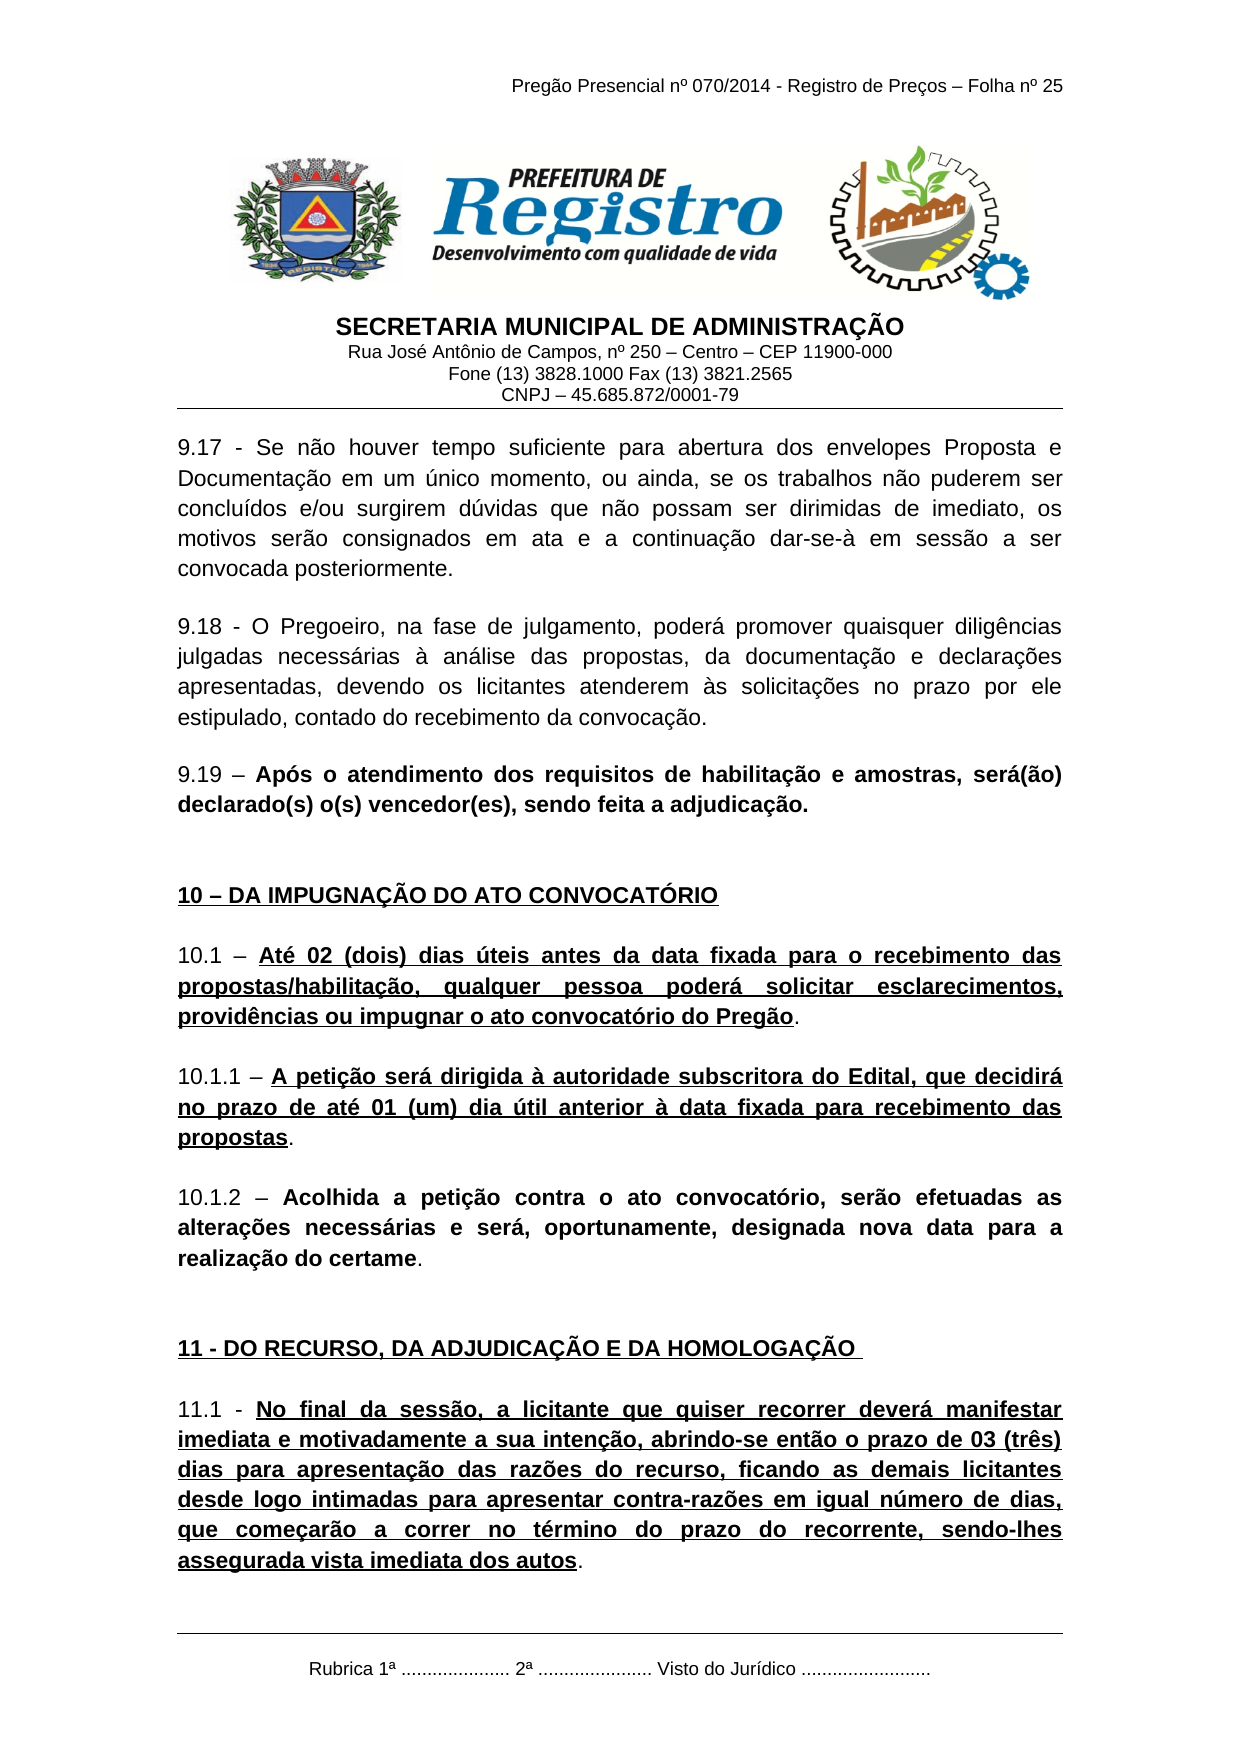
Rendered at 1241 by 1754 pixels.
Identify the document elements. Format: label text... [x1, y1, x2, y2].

text 9.17 - Se não houver tempo suficiente para abertura dos envelopes Proposta e Documentação em um único momento, ou ainda, se os trabalhos não puderem ser concluídos e/ou surgirem dúvidas que não possam ser dirimidas de imediato, os motivos serão consignados em ata e a continuação dar-se-à em sessão a ser convocada posteriormente. [177, 434, 1063, 581]
text 10 – DA IMPUGNAÇÃO DO ATO CONVOCATÓRIO [177, 882, 1063, 908]
text 10.1 – Até 02 (dois) dias úteis antes da data fixada para o recebimento das propostas/habilitação, qualquer pessoa poderá solicitar esclarecimentos, providências ou impugnar o ato convocatório do Pregão. [177, 996, 1063, 1029]
text 9.18 - O Pregoeiro, na fase de julgamento, poderá promover quaisquer diligências julgadas necessárias à análise das propostas, da documentação e declarações apresentadas, devendo os licitantes atenderem às solicitações no prazo por ele estipulado, contado do recebimento da convocação. [177, 613, 1063, 730]
text 11.1 - No final da sessão, a licitante que quiser recorrer deverá manifestar imediata e motivadamente a sua intenção, abrindo-se então o prazo de 03 (três) dias para apresentação das razões do recurso, ficando as demais licitantes desde logo intimadas para apresentar contra-razões em igual número de dias, que começarão a correr no término do prazo do recorrente, sendo-lhes assegurada vista imediata dos autos. [177, 1510, 1063, 1539]
text 10.1.2 – Acolhida a petição contra o ato convocatório, serão efetuadas as alterações necessárias e será, oportunamente, designada nova data para a realização do certame. [177, 1184, 1063, 1271]
text 10.1.1 – A petição será dirigida à autoridade subscritora do Edital, que decidirá no prazo de até 01 (um) dia útil anterior à data fixada para recebimento das propostas. [177, 1063, 1063, 1150]
text 10.1 – Até 02 (dois) dias úteis antes da data fixada para o recebimento das propostas/habilitação, qualquer pessoa poderá solicitar esclarecimentos, providências ou impugnar o ato convocatório do Pregão. [177, 942, 1063, 995]
text 11.1 - No final da sessão, a licitante que quiser recorrer deverá manifestar imediata e motivadamente a sua intenção, abrindo-se então o prazo de 03 (três) dias para apresentação das razões do recurso, ficando as demais licitantes desde logo intimadas para apresentar contra-razões em igual número de dias, que começarão a correr no término do prazo do recorrente, sendo-lhes assegurada vista imediata dos autos. [177, 1480, 1063, 1509]
text 11 - DO RECURSO, DA ADJUDICAÇÃO E DA HOMOLOGAÇÃO [177, 1335, 1063, 1361]
text 11.1 - No final da sessão, a licitante que quiser recorrer deverá manifestar imediata e motivadamente a sua intenção, abrindo-se então o prazo de 03 (três) dias para apresentação das razões do recurso, ficando as demais licitantes desde logo intimadas para apresentar contra-razões em igual número de dias, que começarão a correr no término do prazo do recorrente, sendo-lhes assegurada vista imediata dos autos. [177, 1540, 1063, 1573]
picture [193, 145, 1047, 300]
text 11.1 - No final da sessão, a licitante que quiser recorrer deverá manifestar imediata e motivadamente a sua intenção, abrindo-se então o prazo de 03 (três) dias para apresentação das razões do recurso, ficando as demais licitantes desde logo intimadas para apresentar contra-razões em igual número de dias, que começarão a correr no término do prazo do recorrente, sendo-lhes assegurada vista imediata dos autos. [177, 1396, 1063, 1479]
text 9.19 – Após o atendimento dos requisitos de habilitação e amostras, será(ão) declarado(s) o(s) vencedor(es), sendo feita a adjudicação. [177, 761, 1063, 818]
